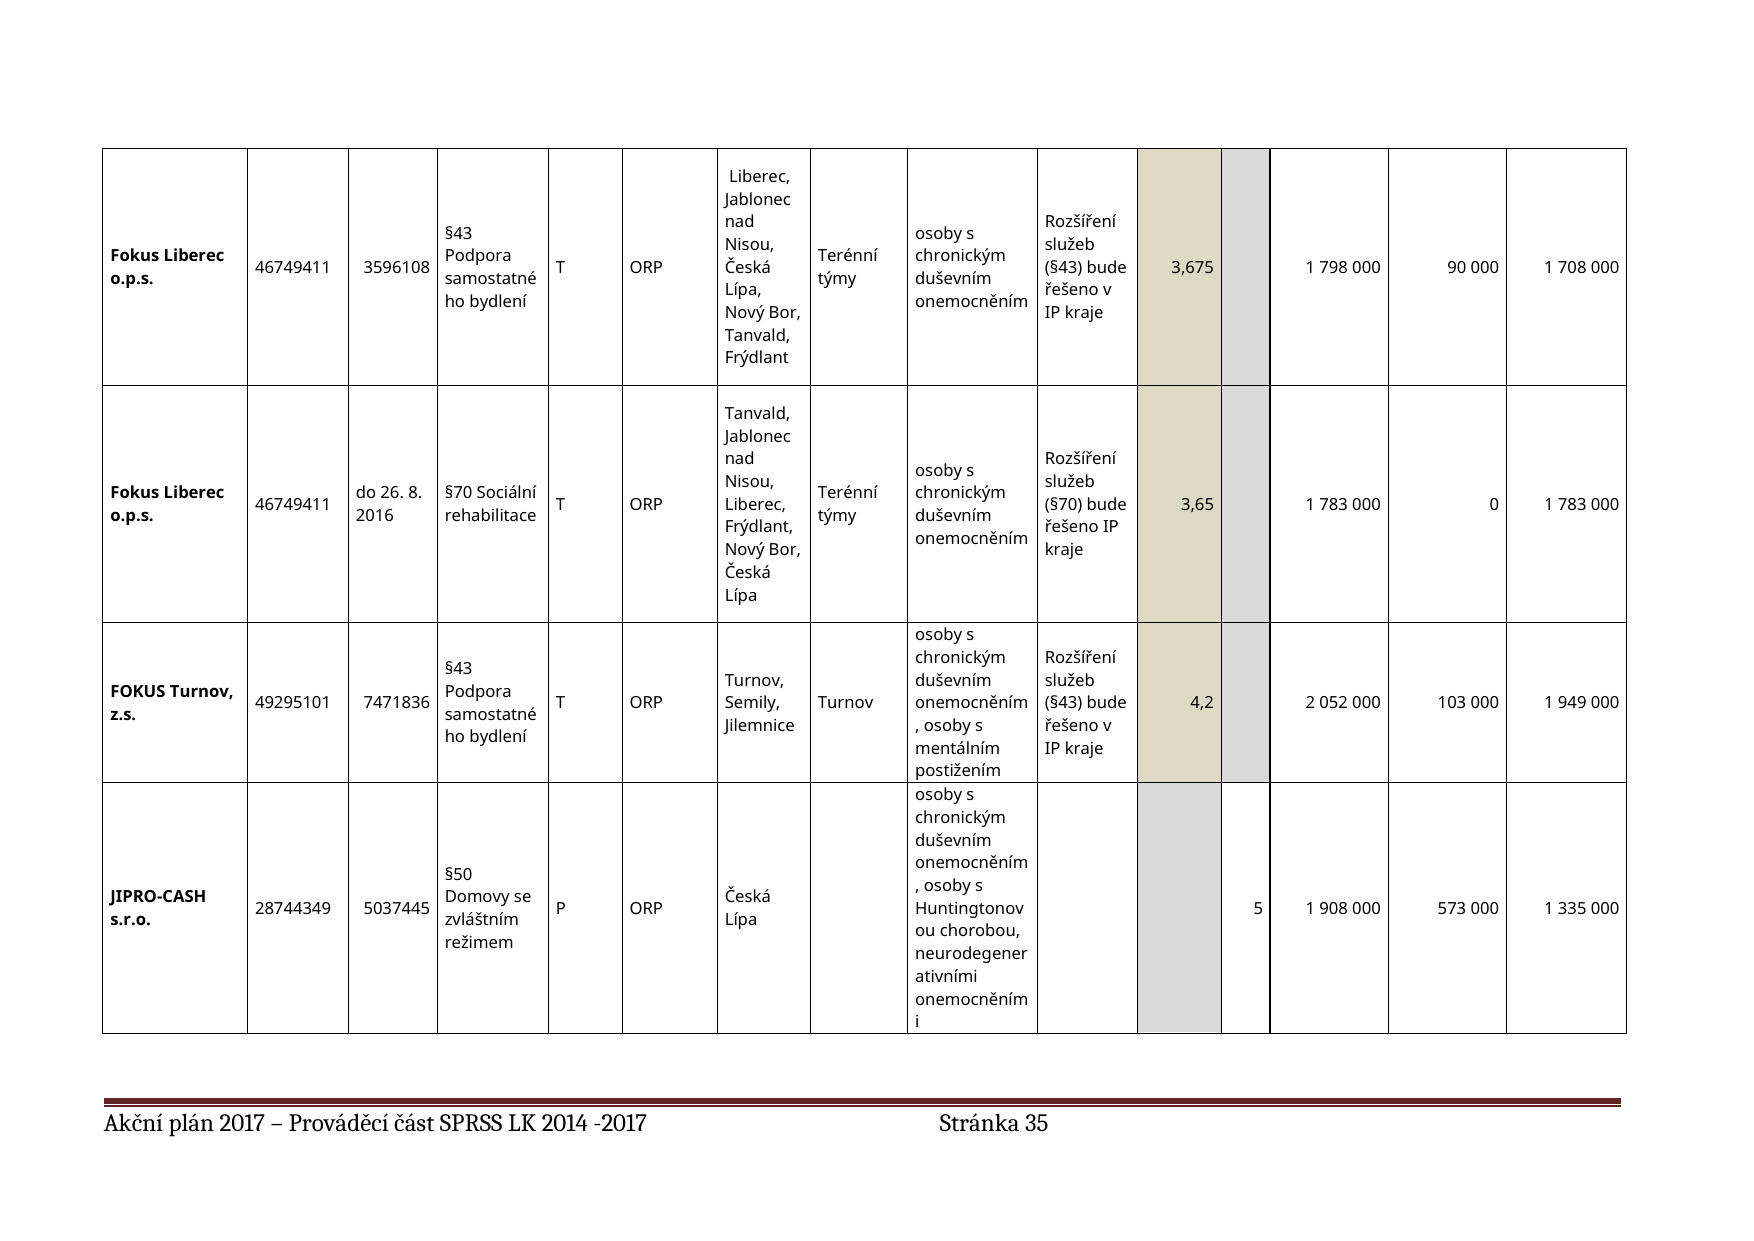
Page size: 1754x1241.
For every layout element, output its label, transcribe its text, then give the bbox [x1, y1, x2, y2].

table_cell Česká Lípa [718, 783, 810, 1032]
table_cell 2 052 000 [1271, 623, 1388, 782]
table_cell 3,675 [1138, 149, 1221, 385]
table_cell Rozšíření služeb (§43) bude řešeno v IP kraje [1038, 149, 1137, 385]
table_cell 46749411 [248, 149, 348, 385]
table_cell 103 000 [1389, 623, 1506, 782]
table_cell 46749411 [248, 386, 348, 622]
table_cell Fokus Liberec o.p.s. [103, 386, 247, 622]
table_cell 1 798 000 [1271, 149, 1388, 385]
table_cell ORP [623, 623, 717, 782]
table_cell 1 949 000 [1507, 623, 1626, 782]
table_cell §50 Domovy se zvláštním režimem [438, 783, 548, 1032]
table_cell 5037445 [349, 783, 437, 1032]
table_cell do 26. 8. 2016 [349, 386, 437, 622]
table_cell 1 708 000 [1507, 149, 1626, 385]
table_cell §43 Podpora samostatného bydlení [438, 149, 548, 385]
table_cell 3596108 [349, 149, 437, 385]
table_cell Turnov, Semily, Jilemnice [718, 623, 810, 782]
table_cell 90 000 [1389, 149, 1506, 385]
table_cell [1138, 783, 1221, 1032]
table_cell Rozšíření služeb (§70) bude řešeno IP kraje [1038, 386, 1137, 622]
table_cell osoby s chronickým duševním onemocněním [908, 149, 1037, 385]
table_cell Rozšíření služeb (§43) bude řešeno v IP kraje [1038, 623, 1137, 782]
table_cell [1222, 386, 1269, 622]
table_cell 1 783 000 [1271, 386, 1388, 622]
table_cell FOKUS Turnov, z.s. [103, 623, 247, 782]
table_cell 1 335 000 [1507, 783, 1626, 1032]
table_cell Turnov [811, 623, 907, 782]
table_cell 5 [1222, 783, 1269, 1032]
table_cell P [549, 783, 622, 1032]
table_cell Terénní týmy [811, 386, 907, 622]
table_cell Fokus Liberec o.p.s. [103, 149, 247, 385]
table_cell osoby s chronickým duševním onemocněním, osoby s Huntingtonovou chorobou, neurodegenerativními onemocněními [908, 783, 1037, 1032]
table_cell T [549, 386, 622, 622]
table_cell Terénní týmy [811, 149, 907, 385]
table_cell osoby s chronickým duševním onemocněním [908, 386, 1037, 622]
table_cell Tanvald, Jablonec nad Nisou, Liberec, Frýdlant, Nový Bor, Česká Lípa [718, 386, 810, 622]
table_cell [1222, 149, 1269, 385]
table_cell 3,65 [1138, 386, 1221, 622]
table_cell [1222, 623, 1269, 782]
table_cell 49295101 [248, 623, 348, 782]
table_cell §43 Podpora samostatného bydlení [438, 623, 548, 782]
table_cell 1 783 000 [1507, 386, 1626, 622]
table_cell 573 000 [1389, 783, 1506, 1032]
table_cell 1 908 000 [1271, 783, 1388, 1032]
table_cell ORP [623, 783, 717, 1032]
table_cell osoby s chronickým duševním onemocněním, osoby s mentálním postižením [908, 623, 1037, 782]
table_cell 7471836 [349, 623, 437, 782]
table_cell JIPRO-CASH s.r.o. [103, 783, 247, 1032]
table_cell Liberec, Jablonec nad Nisou, Česká Lípa, Nový Bor, Tanvald, Frýdlant [718, 149, 810, 385]
table_cell 4,2 [1138, 623, 1221, 782]
table_cell [1038, 783, 1137, 1032]
table_cell [811, 783, 907, 1032]
table_cell T [549, 623, 622, 782]
table_cell ORP [623, 149, 717, 385]
table_cell T [549, 149, 622, 385]
table_cell 28744349 [248, 783, 348, 1032]
table_cell §70 Sociální rehabilitace [438, 386, 548, 622]
table_cell 0 [1389, 386, 1506, 622]
table_cell ORP [623, 386, 717, 622]
